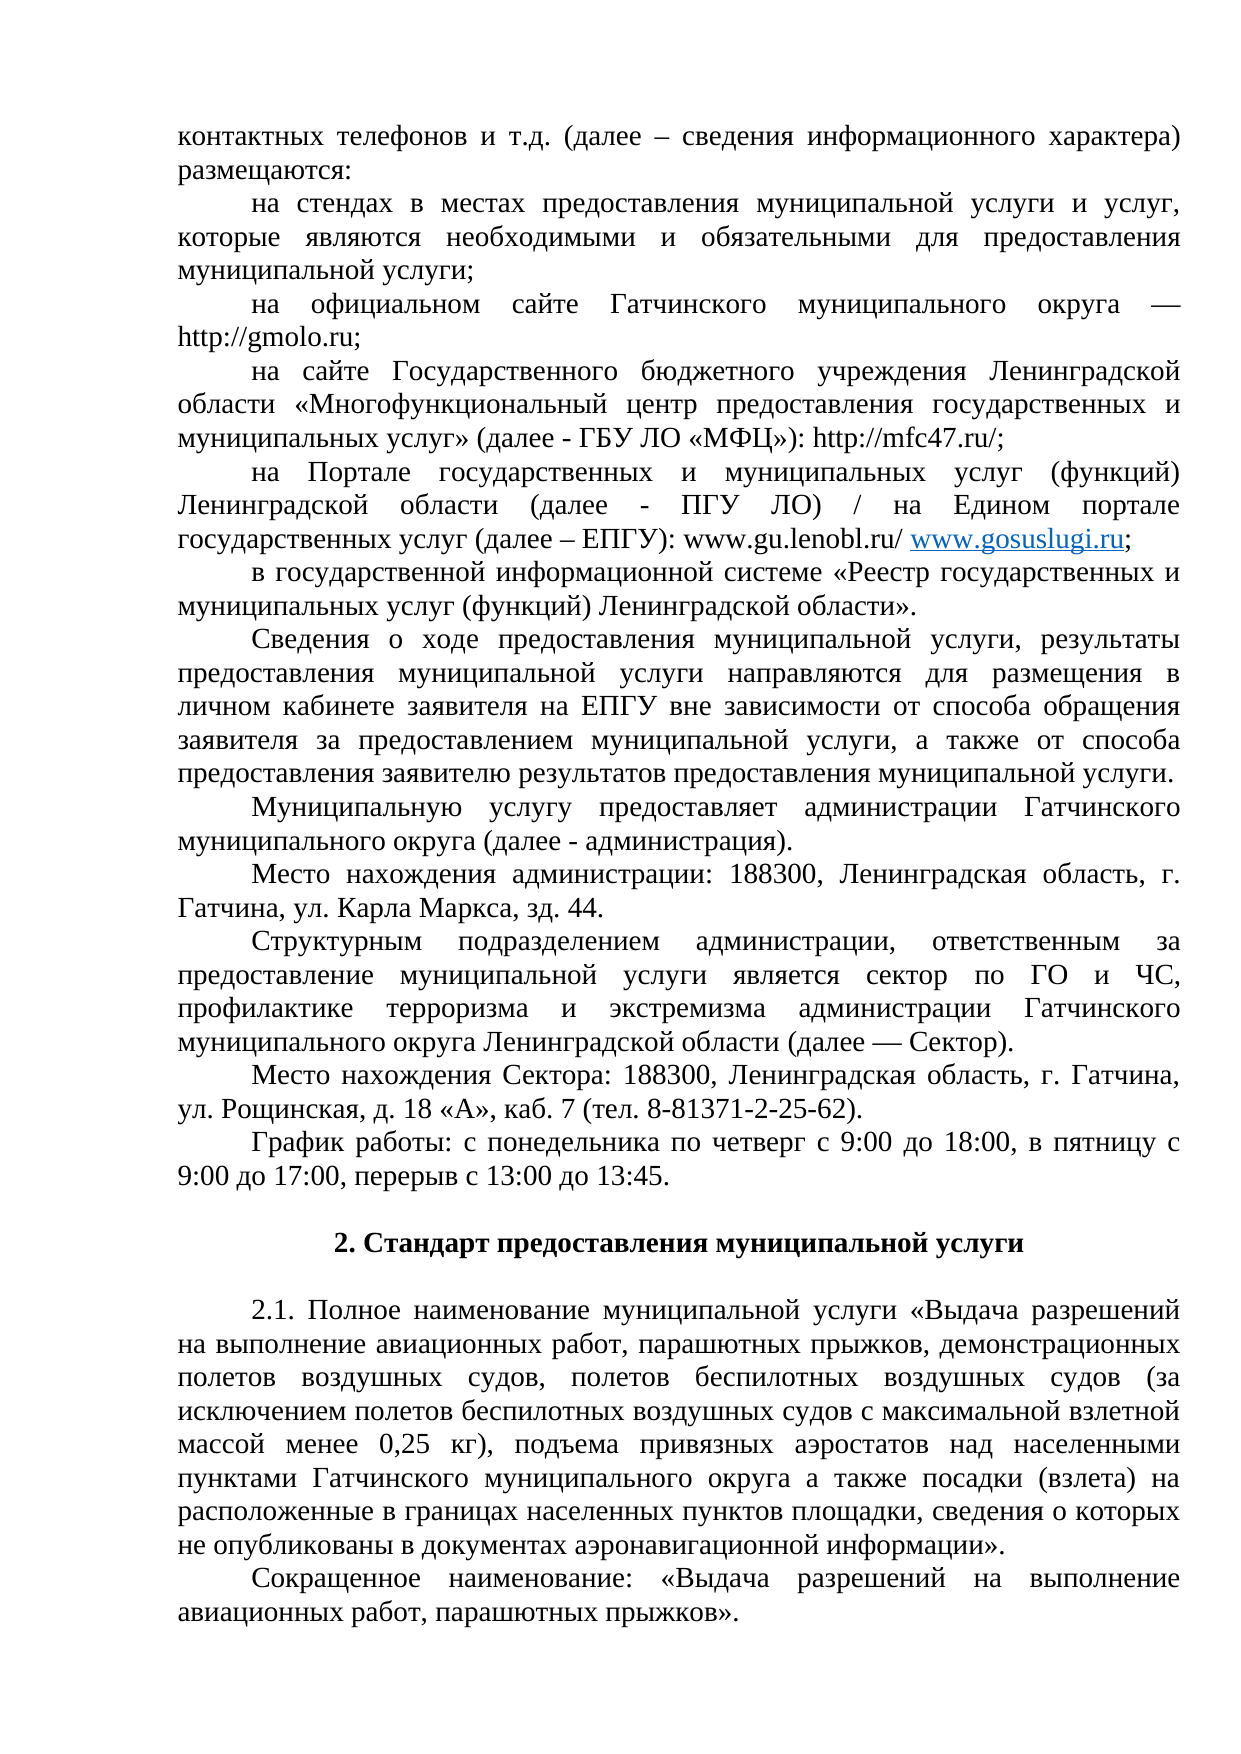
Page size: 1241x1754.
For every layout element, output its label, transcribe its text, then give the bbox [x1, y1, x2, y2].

text Сведения о ходе предоставления муниципальной услуги, результаты предоставления муниципальной услуги направляются для размещения в личном кабинете заявителя на ЕПГУ вне зависимости от способа обращения заявителя за предоставлением муниципальной услуги, а также от способа предоставления заявителю результатов предоставления муниципальной услуги. [177, 621, 1181, 789]
text Место нахождения Сектора: 188300, Ленинградская область, г. Гатчина, ул. Рощинская, д. 18 «А», каб. 7 (тел. 8-81371-2-25-62). [177, 1057, 1181, 1124]
text на сайте Государственного бюджетного учреждения Ленинградской области «Многофункциональный центр предоставления государственных и муниципальных услуг» (далее - ГБУ ЛО «МФЦ»): http://mfc47.ru/; [177, 353, 1181, 454]
text Место нахождения администрации: 188300, Ленинградская область, г. Гатчина, ул. Карла Маркса, зд. 44. [177, 856, 1181, 923]
text на официальном сайте Гатчинского муниципального округа — http://gmolo.ru; [177, 286, 1181, 353]
text в государственной информационной системе «Реестр государственных и муниципальных услуг (функций) Ленинградской области». [177, 554, 1181, 621]
text на стендах в местах предоставления муниципальной услуги и услуг, которые являются необходимыми и обязательными для предоставления муниципальной услуги; [177, 185, 1181, 286]
text Структурным подразделением администрации, ответственным за предоставление муниципальной услуги является сектор по ГО и ЧС, профилактике терроризма и экстремизма администрации Гатчинского муниципального округа Ленинградской области (далее — Сектор). [177, 923, 1181, 1057]
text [177, 118, 1181, 185]
text на Портале государственных и муниципальных услуг (функций) Ленинградской области (далее - ПГУ ЛО) / на Едином портале государственных услуг (далее – ЕПГУ): www.gu.lenobl.ru/ www.gosuslugi.ru; [177, 454, 1181, 554]
text Сокращенное наименование: «Выдача разрешений на выполнение авиационных работ, парашютных прыжков». [177, 1561, 1181, 1628]
text Муниципальную услугу предоставляет администрации Гатчинского муниципального округа (далее - администрация). [177, 789, 1181, 856]
text График работы: с понедельника по четверг с 9:00 до 18:00, в пятницу с 9:00 до 17:00, перерыв с 13:00 до 13:45. [177, 1124, 1181, 1192]
text 2.1. Полное наименование муниципальной услуги «Выдача разрешений на выполнение авиационных работ, парашютных прыжков, демонстрационных полетов воздушных судов, полетов беспилотных воздушных судов (за исключением полетов беспилотных воздушных судов с максимальной взлетной массой менее 0,25 кг), подъема привязных аэростатов над населенными пунктами Гатчинского муниципального округа а также посадки (взлета) на расположенные в границах населенных пунктов площадки, сведения о которых не опубликованы в документах аэронавигационной информации». [177, 1292, 1181, 1561]
text 2. Стандарт предоставления муниципальной услуги [177, 1225, 1181, 1259]
